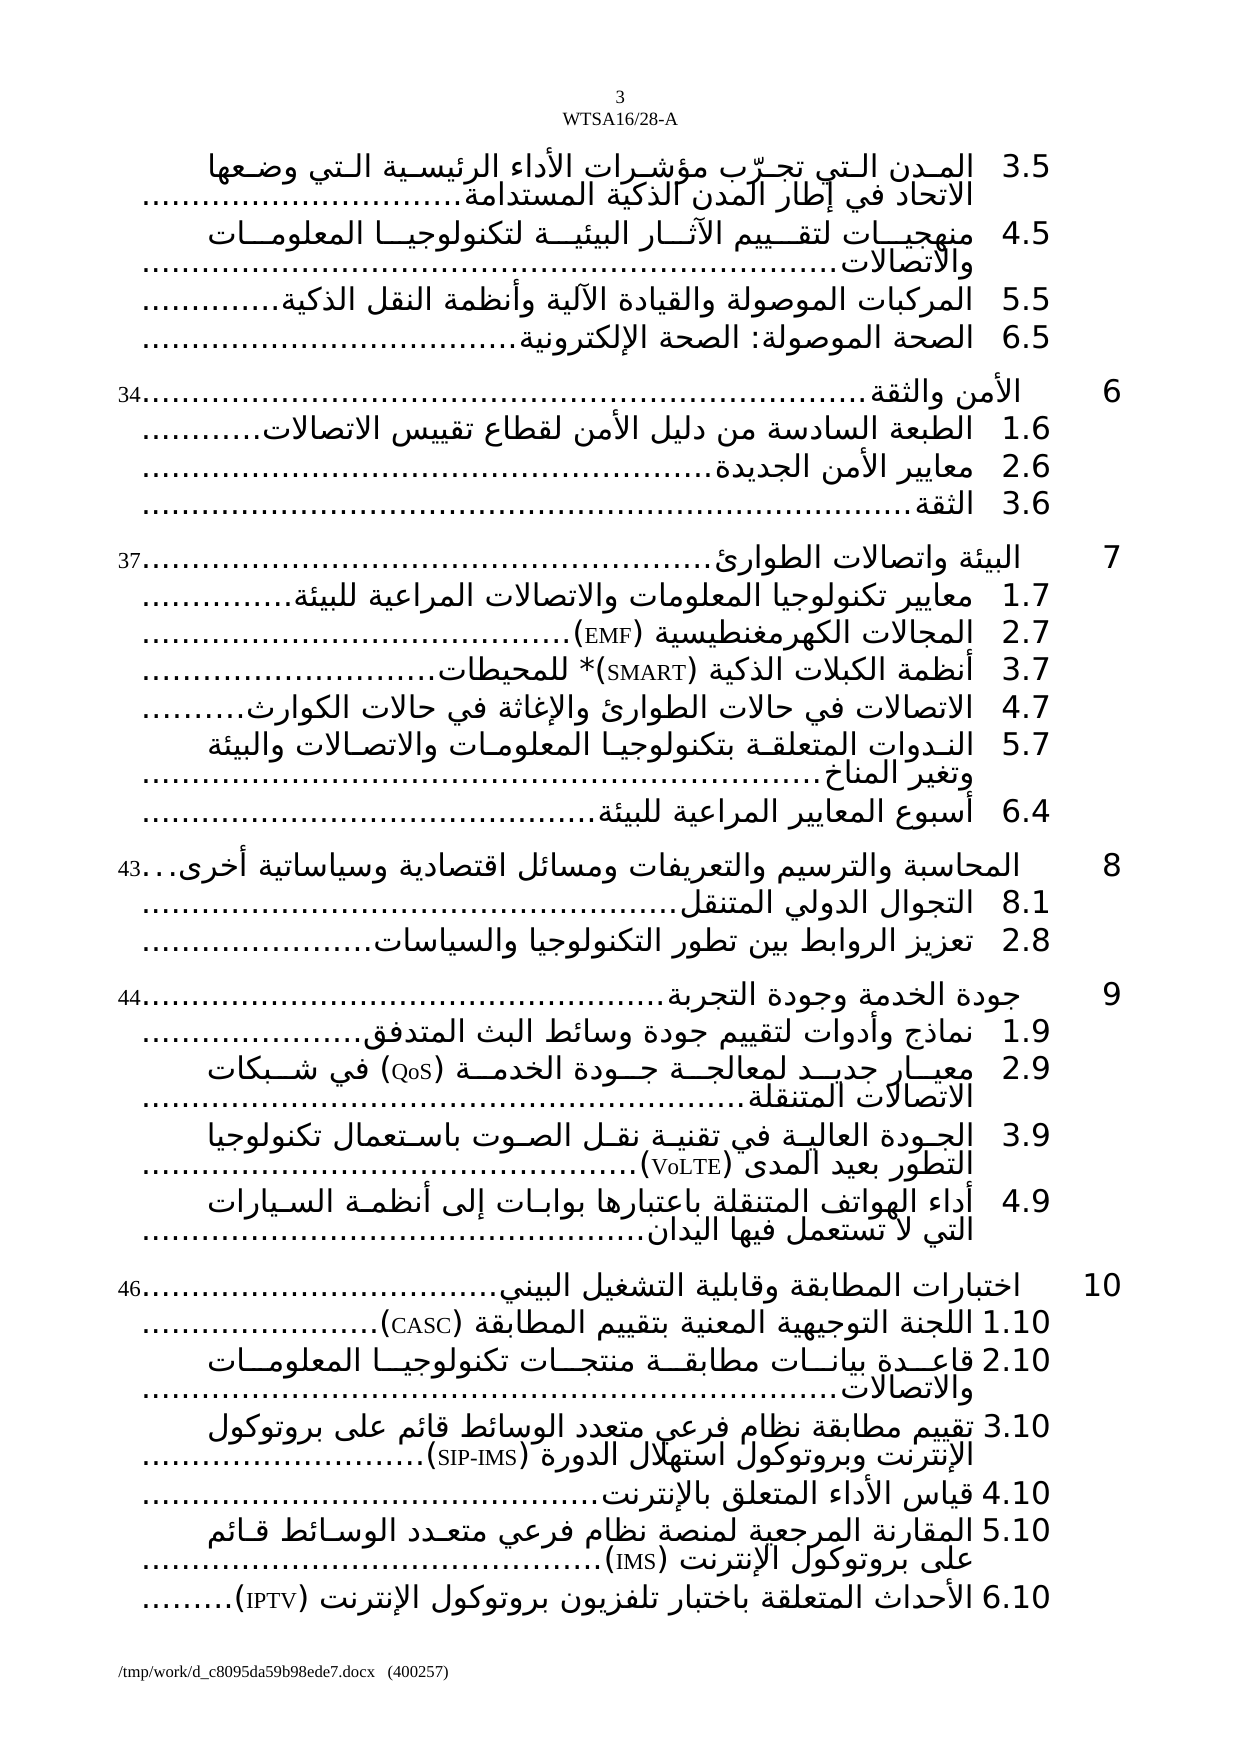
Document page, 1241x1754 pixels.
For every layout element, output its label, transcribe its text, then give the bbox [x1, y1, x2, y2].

text 1.10 اللجنة التوجيهية المعنية بتقييم المطابقة (CASC) 47 [854, 1310, 1051, 1339]
text 6.5 الصحة الموصولة: الصحة الإلكترونية 33 [576, 325, 868, 354]
text 8.1 التجوال الدولي المتنقل 43 [207, 890, 960, 919]
text 2.8 تعزيز الروابط بين تطور التكنولوجيا والسياسات 43 [869, 928, 1051, 957]
text 3.9 الجودة العالية في تقنية نقل الصوت باستعمال تكنولوجيا التطور بعيد المدى (VoLTE) 45 [207, 1123, 1051, 1181]
text 8 المحاسبة والترسيم والتعريفات ومسائل اقتصادية وسياساتية أخرى 43 [840, 853, 1122, 882]
text 4.10 قياس الأداء المتعلق بالإنترنت 48 [207, 1481, 751, 1510]
text 3.6 الثقة 36 [207, 491, 1051, 520]
text 4.7 الاتصالات في حالات الطوارئ والإغاثة في حالات الكوارث 40 [308, 695, 668, 724]
text 4.10 قياس الأداء المتعلق بالإنترنت 48 [738, 1481, 1051, 1510]
text 4.5 منهجيات لتقييم الآثار البيئية لتكنولوجيا المعلومات والاتصالات 31 [207, 221, 1051, 279]
text 3.10 تقييم مطابقة نظام فرعي متعدد الوسائط قائم على بروتوكول الإنترنت وبروتوكول استهلال الدورة (SIP-IMS) 48 [207, 1414, 1051, 1472]
text 1.7 معايير تكنولوجيا المعلومات والاتصالات المراعية للبيئة 37 [844, 583, 1051, 612]
text 2.8 تعزيز الروابط بين تطور التكنولوجيا والسياسات 43 [207, 928, 586, 957]
text 9 جودة الخدمة وجودة التجربة 44 [118, 982, 742, 1011]
text 5.7 الندوات المتعلقة بتكنولوجيا المعلومات والاتصالات والبيئة وتغير المناخ 42 [207, 732, 1051, 791]
text 3.5 المدن التي تجرّب مؤشرات الأداء الرئيسية التي وضعها الاتحاد في إطار المدن الذكية المستدامة 30 [207, 154, 1051, 213]
text 1.9 نماذج وأدوات لتقييم جودة وسائط البث المتدفق 44 [723, 1019, 1051, 1048]
text 2.7 المجالات الكهرمغنطيسية (EMF) 39 [207, 620, 827, 649]
text 1.7 معايير تكنولوجيا المعلومات والاتصالات المراعية للبيئة 37 [693, 583, 830, 612]
text 7 البيئة واتصالات الطوارئ 37 [118, 545, 782, 574]
text 4.9 أداء الهواتف المتنقلة باعتبارها بوابات إلى أنظمة السيارات التي لا تستعمل فيها اليدان 45 [207, 1190, 1051, 1248]
text 6.4 أسبوع المعايير المراعية للبيئة 42 [733, 799, 1051, 828]
text 1.6 الطبعة السادسة من دليل الأمن لقطاع تقييس الاتصالات 35 [207, 416, 1051, 446]
text 6.10 الأحداث المتعلقة باختبار تلفزيون بروتوكول الإنترنت (IPTV) 49 [615, 1585, 1051, 1614]
text 6.5 الصحة الموصولة: الصحة الإلكترونية 33 [839, 325, 1051, 354]
text 8.1 التجوال الدولي المتنقل 43 [919, 890, 1051, 919]
text 5.10 المقارنة المرجعية لمنصة نظام فرعي متعدد الوسائط قائم على بروتوكول الإنترنت (IMS) 48 [207, 1518, 1051, 1576]
text 6 الأمن والثقة 34 [118, 379, 1122, 408]
text 1.10 اللجنة التوجيهية المعنية بتقييم المطابقة (CASC) 47 [207, 1310, 874, 1339]
text 5.5 المركبات الموصولة والقيادة الآلية وأنظمة النقل الذكية 32 [925, 288, 1051, 317]
text 3.7 أنظمة الكبلات الذكية (SMART)* للمحيطات 40 [207, 657, 1051, 687]
text 2.6 معايير الأمن الجديدة 35 [207, 454, 1051, 483]
text 9 جودة الخدمة وجودة التجربة 44 [700, 982, 1122, 1011]
text 7 البيئة واتصالات الطوارئ 37 [771, 545, 1122, 574]
text 2.9 معيار جديد لمعالجة جودة الخدمة (QoS) في شبكات الاتصالات المتنقلة 45 [207, 1057, 1051, 1115]
text 6.10 الأحداث المتعلقة باختبار تلفزيون بروتوكول الإنترنت (IPTV) 49 [207, 1585, 644, 1614]
text 6.5 الصحة الموصولة: الصحة الإلكترونية 33 [207, 325, 607, 354]
text 6.4 أسبوع المعايير المراعية للبيئة 42 [207, 799, 764, 828]
text 2.10 قاعدة بيانات مطابقة منتجات تكنولوجيا المعلومات والاتصالات 47 [207, 1348, 1051, 1406]
text 1.7 معايير تكنولوجيا المعلومات والاتصالات المراعية للبيئة 37 [207, 583, 460, 612]
text 2.8 تعزيز الروابط بين تطور التكنولوجيا والسياسات 43 [696, 928, 882, 957]
text 5.5 المركبات الموصولة والقيادة الآلية وأنظمة النقل الذكية 32 [207, 288, 959, 317]
text 8 المحاسبة والترسيم والتعريفات ومسائل اقتصادية وسياساتية أخرى 43 [118, 853, 863, 882]
text 1.7 معايير تكنولوجيا المعلومات والاتصالات المراعية للبيئة 37 [429, 583, 704, 612]
text 2.8 تعزيز الروابط بين تطور التكنولوجيا والسياسات 43 [601, 928, 707, 957]
text 1.9 نماذج وأدوات لتقييم جودة وسائط البث المتدفق 44 [207, 1019, 787, 1048]
text 4.7 الاتصالات في حالات الطوارئ والإغاثة في حالات الكوارث 40 [657, 695, 1051, 724]
text 2.7 المجالات الكهرمغنطيسية (EMF) 39 [811, 620, 1051, 649]
text 10 اختبارات المطابقة وقابلية التشغيل البيني 46 [118, 1273, 1122, 1302]
